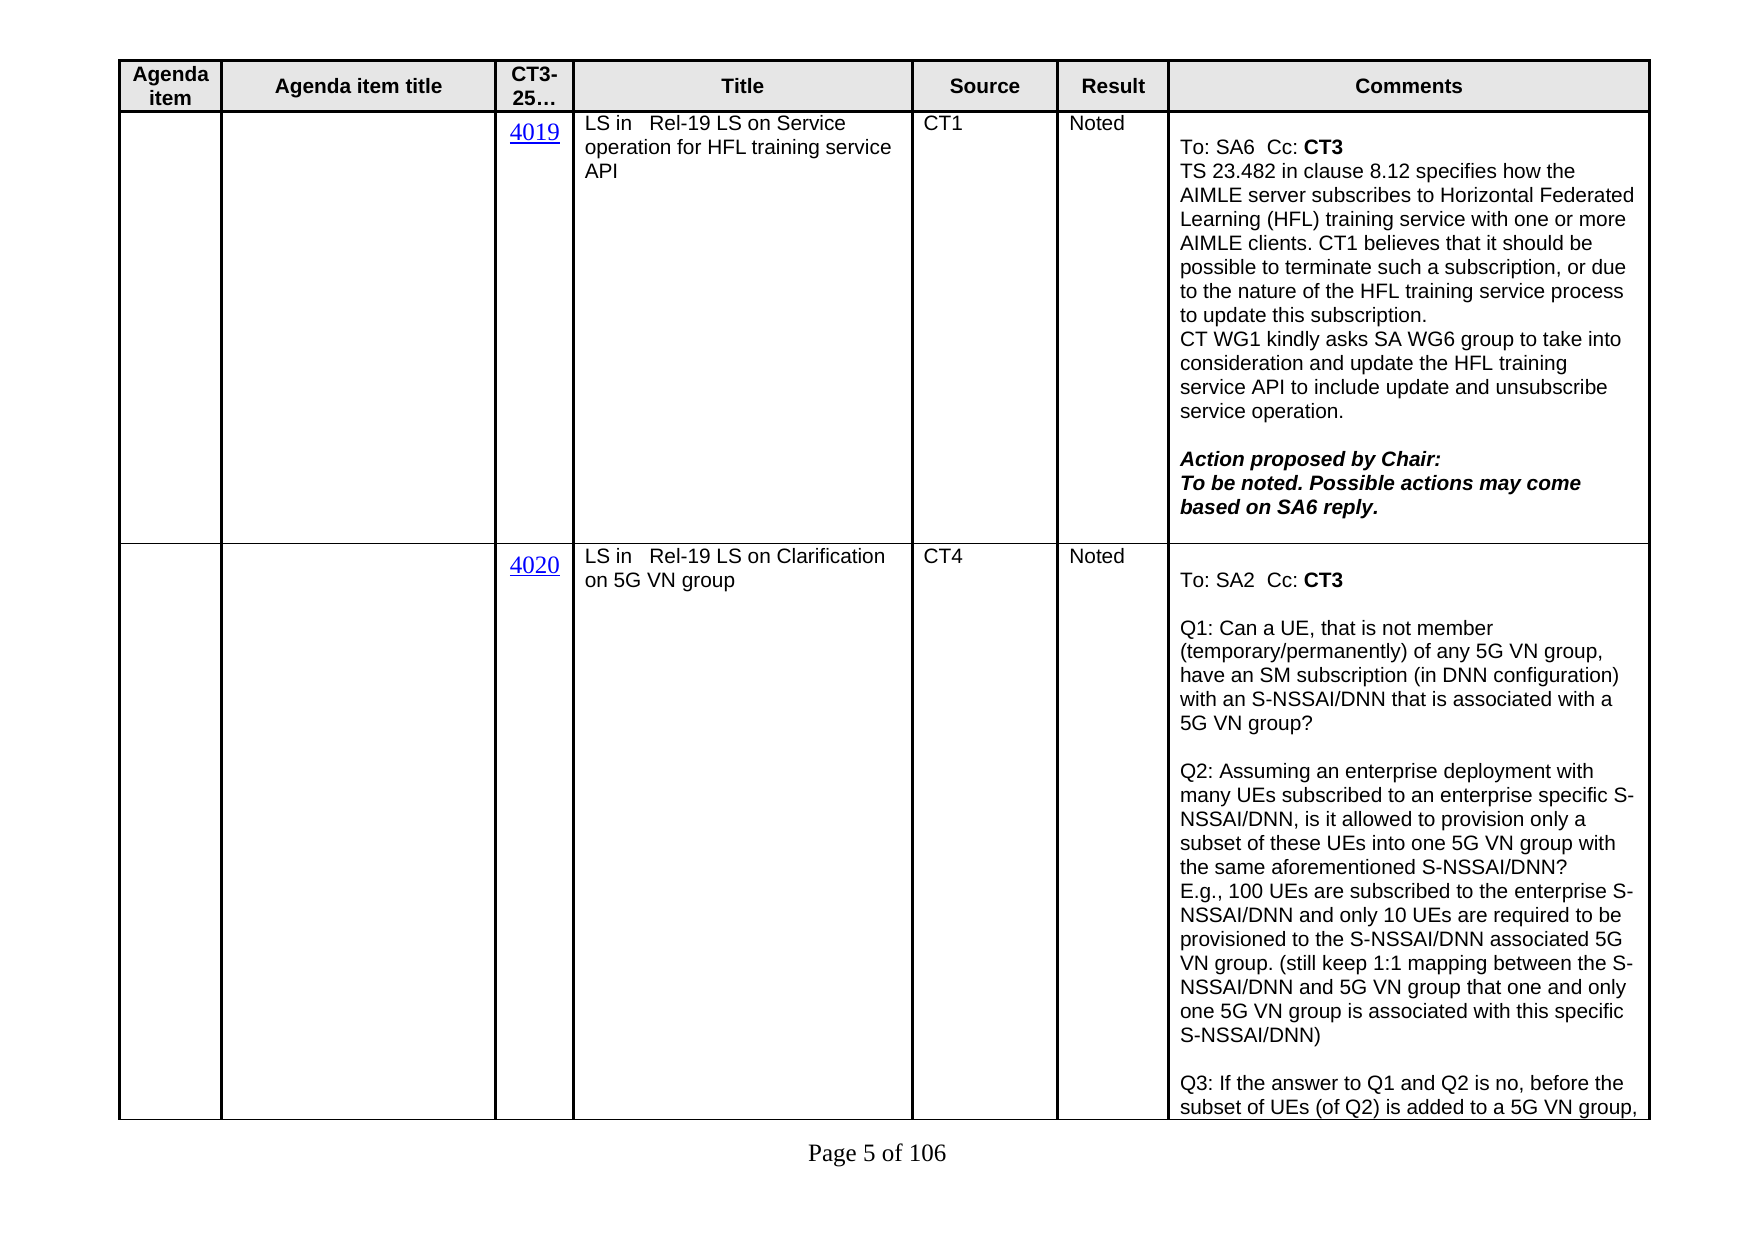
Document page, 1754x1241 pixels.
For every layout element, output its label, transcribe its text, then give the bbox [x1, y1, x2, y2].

table_cell [223, 544, 494, 1118]
table_cell To: SA6 Cc: CT3 TS 23.482 in clause 8.12 specifies how the AIMLE server subscribes to Horizontal Federated Learning (HFL) training service with one or more AIMLE clients. CT1 believes that it should be possible to terminate such a subscription, or due to the nature of the HFL training service process to update this subscription. CT WG1 kindly asks SA WG6 group to take into consideration and update the HFL training service API to include update and unsubscribe service operation. Action proposed by Chair: To be noted. Possible actions may come based on SA6 reply. [1170, 113, 1648, 542]
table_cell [575, 544, 911, 1118]
table_cell 4020 [497, 544, 572, 1118]
table_header Comments [1170, 62, 1648, 110]
table_cell Noted [1059, 113, 1167, 542]
table_cell CT4 [914, 544, 1056, 1118]
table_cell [1170, 544, 1648, 1118]
table_header CT3-25… [497, 62, 572, 110]
table_cell [121, 113, 220, 542]
table_cell [223, 113, 494, 542]
table_cell [121, 544, 220, 1118]
table_cell 4019 [497, 113, 572, 542]
table_header Source [914, 62, 1056, 110]
table_cell LS in Rel-19 LS on Service operation for HFL training service API [575, 113, 911, 542]
table_header Title [575, 62, 911, 110]
table_header Result [1059, 62, 1167, 110]
table_cell CT1 [914, 113, 1056, 542]
table_header Agenda item [121, 62, 220, 110]
table_header Agenda item title [223, 62, 494, 110]
table_cell Noted [1059, 544, 1167, 1118]
